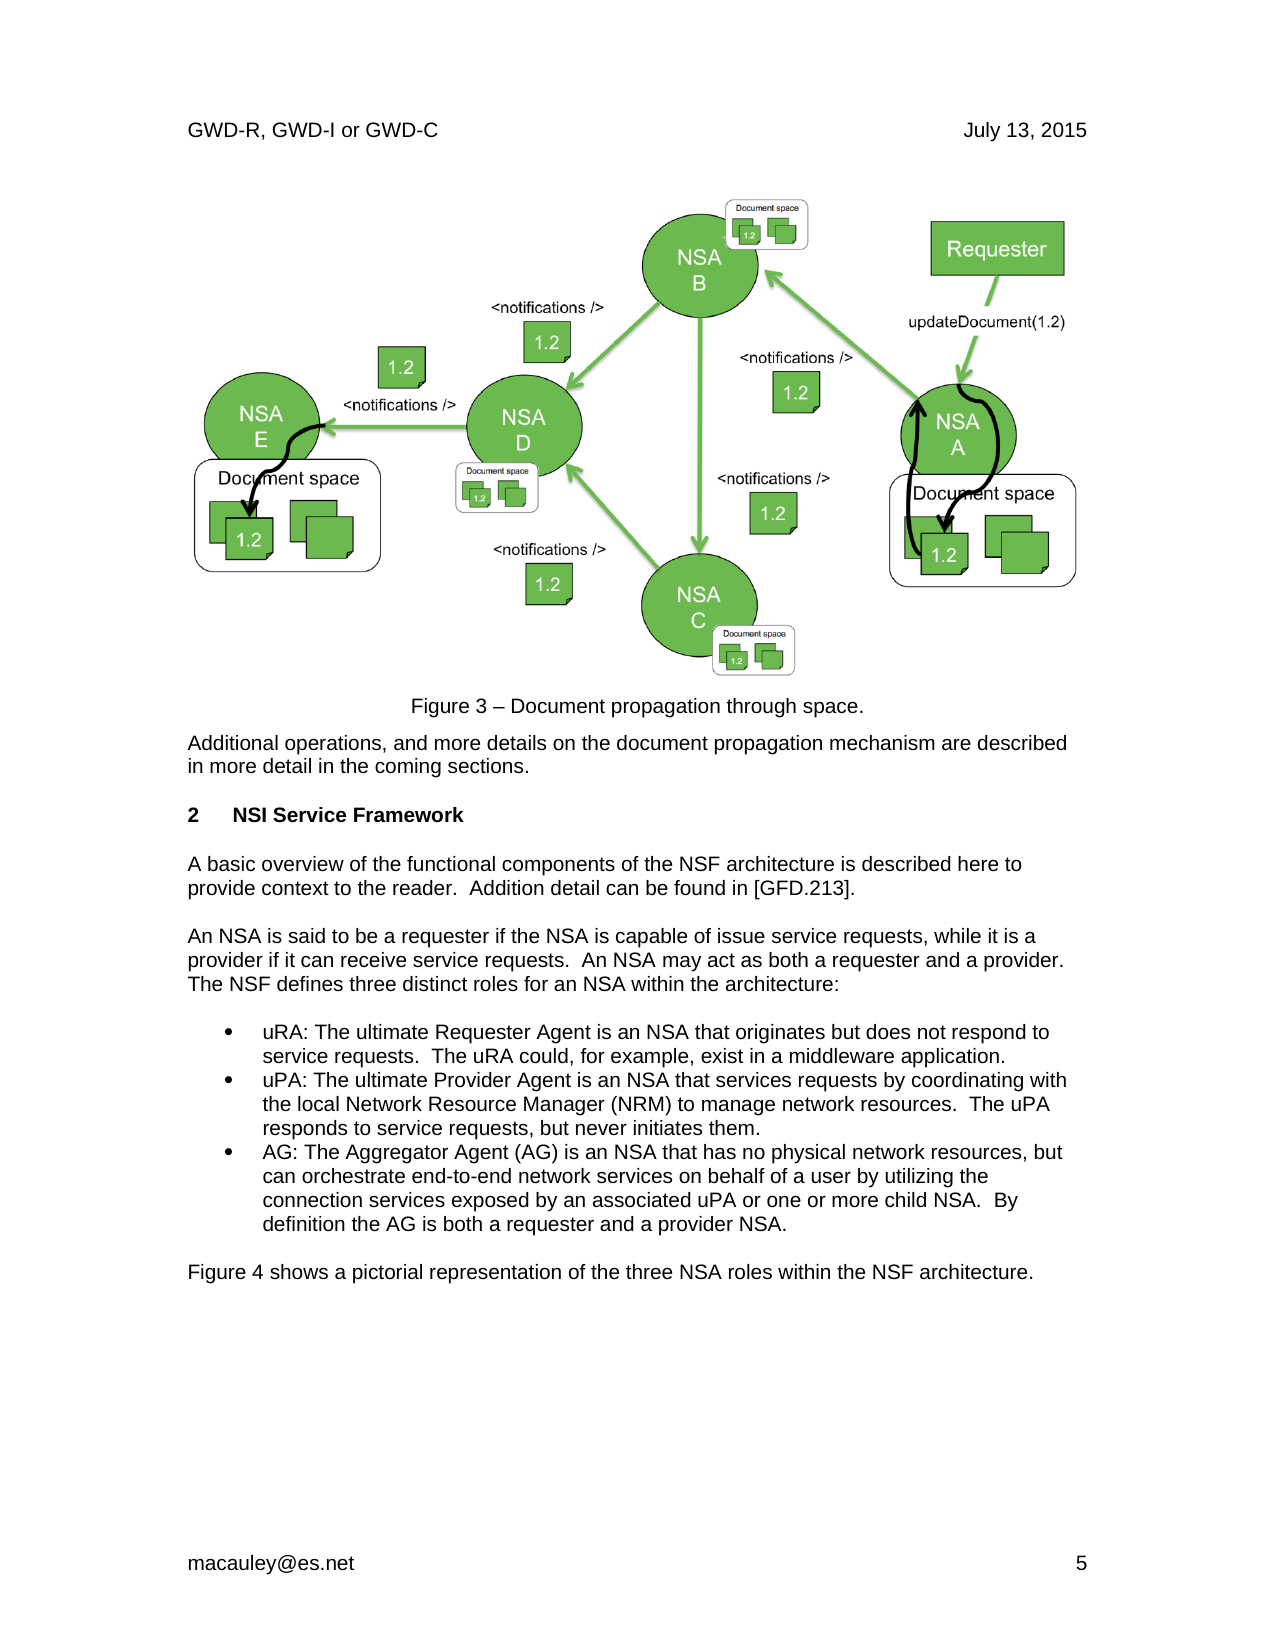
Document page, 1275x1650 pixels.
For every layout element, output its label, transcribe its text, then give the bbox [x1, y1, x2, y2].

subtitle NSI Service Framework [187, 803, 1088, 827]
text Figure 3 – Document propagation through space. [187, 694, 1088, 718]
text Additional operations, and more details on the document propagation mechanism are described in more detail in the coming sections. [187, 730, 1088, 778]
list AG: The Aggregator Agent (AG) is an NSA that has no physical network resources, but can orchestrate end-to-end network services on behalf of a user by utilizing the connection services exposed by an associated uPA or one or more child NSA. By definition the AG is both a requester and a provider NSA. [225, 1140, 1088, 1236]
text A basic overview of the functional components of the NSF architecture is described here to provide context to the reader. Addition detail can be found in []. [187, 852, 1088, 900]
text shows a pictorial representation of the three NSA roles within the NSF architecture. [187, 1260, 1088, 1284]
picture [187, 192, 1088, 682]
text An NSA is said to be a requester if the NSA is capable of issue service requests, while it is a provider if it can receive service requests. An NSA may act as both a requester and a provider. The NSF defines three distinct roles for an NSA within the architecture: [187, 924, 1088, 996]
list uPA: The ultimate Provider Agent is an NSA that services requests by coordinating with the local Network Resource Manager (NRM) to manage network resources. The uPA responds to service requests, but never initiates them. [225, 1068, 1088, 1140]
list uRA: The ultimate Requester Agent is an NSA that originates but does not respond to service requests. The uRA could, for example, exist in a middleware application. [225, 1020, 1088, 1068]
